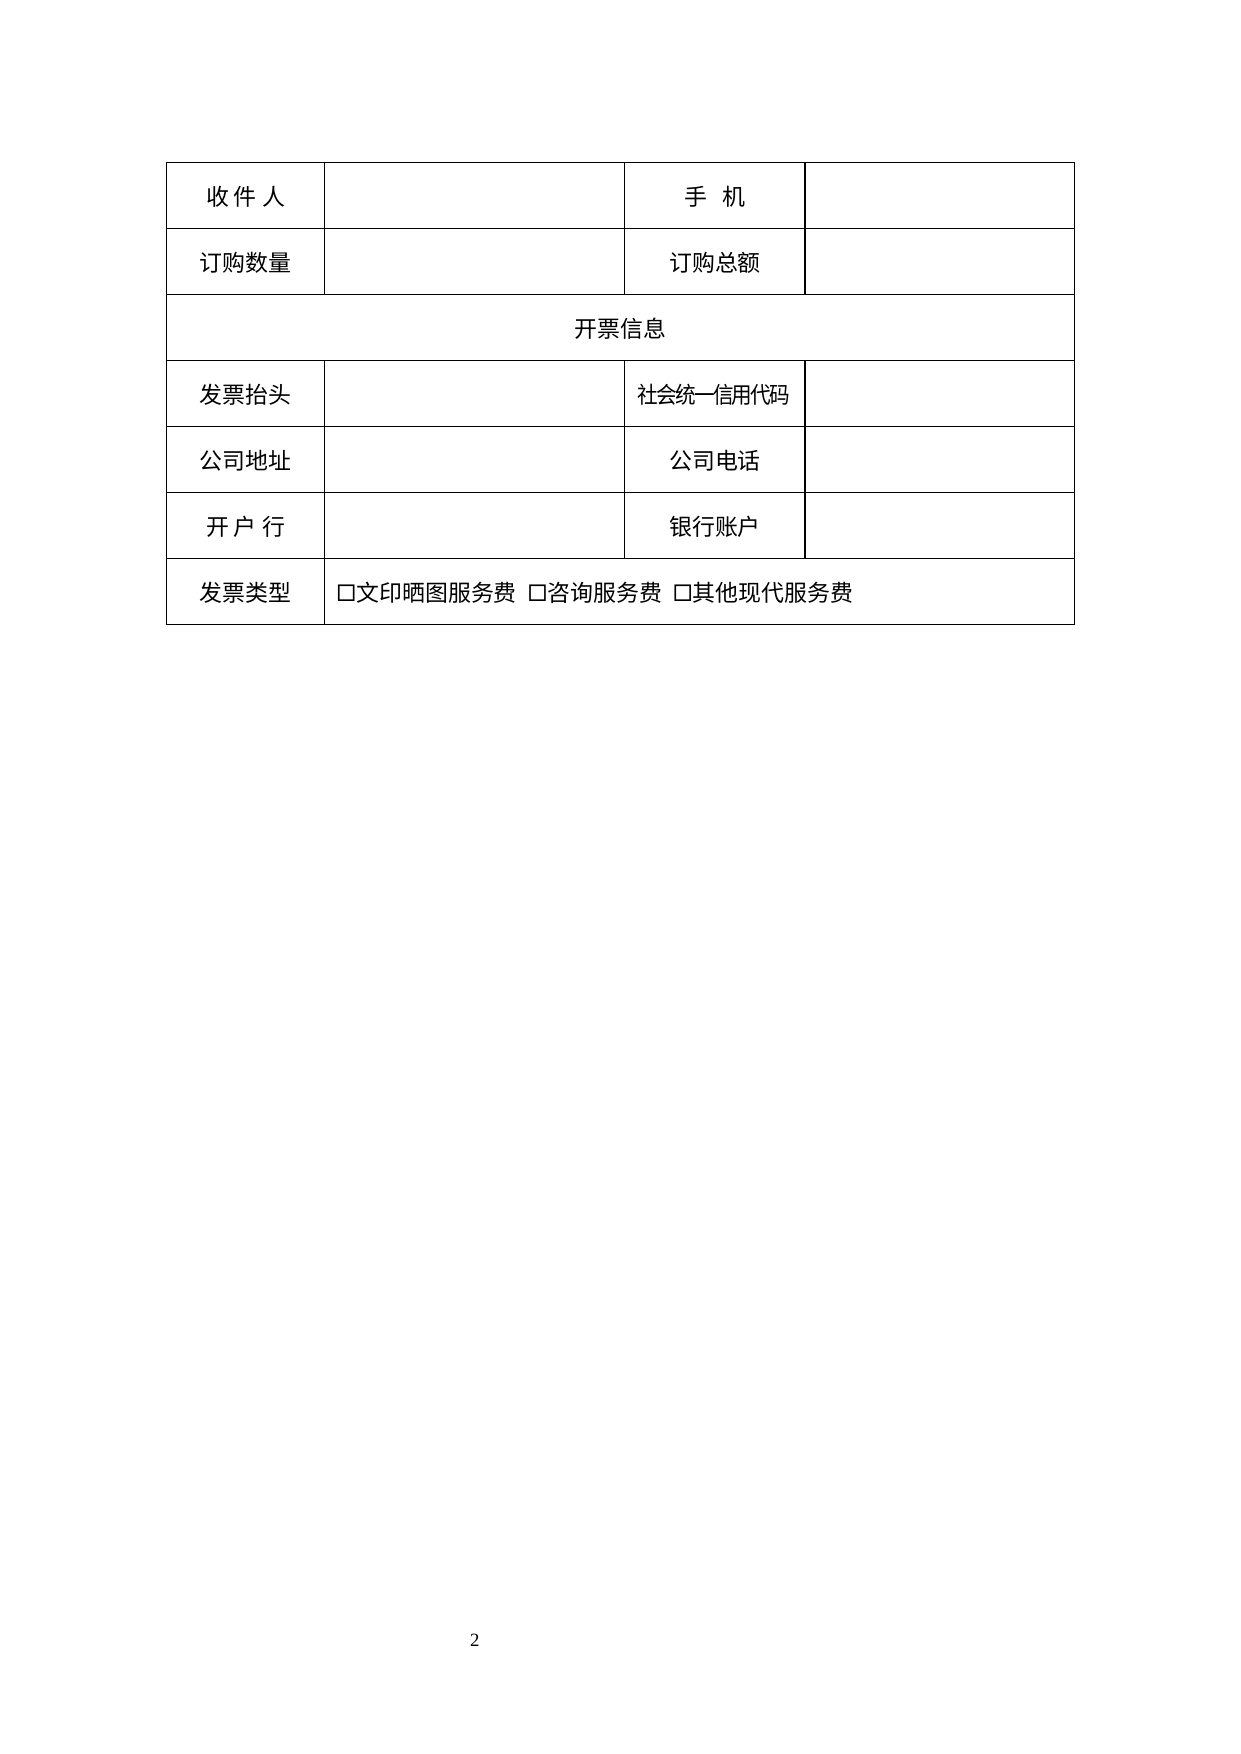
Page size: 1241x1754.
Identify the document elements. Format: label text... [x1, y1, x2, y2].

table_cell 社会统一信用代码 [625, 361, 804, 426]
table_cell [806, 493, 1074, 558]
table_cell 手 机 [625, 163, 804, 228]
table_cell [806, 427, 1074, 492]
table_cell 开票信息 [167, 295, 1074, 360]
table_cell 公司地址 [167, 427, 324, 492]
table_cell [325, 493, 624, 558]
table_cell 银行账户 [625, 493, 804, 558]
table_cell 开 户 行 [167, 493, 324, 558]
table_cell 订购数量 [167, 229, 324, 294]
table_cell [806, 163, 1074, 228]
table_cell [325, 361, 624, 426]
table_cell 收 件 人 [167, 163, 324, 228]
table_cell [325, 229, 624, 294]
table_cell 发票抬头 [167, 361, 324, 426]
table_cell 公司电话 [625, 427, 804, 492]
table_cell 文印晒图服务费 咨询服务费 其他现代服务费 [325, 559, 1074, 624]
table_cell [325, 163, 624, 228]
table_cell 发票类型 [167, 559, 324, 624]
table_cell [806, 229, 1074, 294]
table_cell [325, 427, 624, 492]
table_cell 订购总额 [625, 229, 804, 294]
table_cell [806, 361, 1074, 426]
